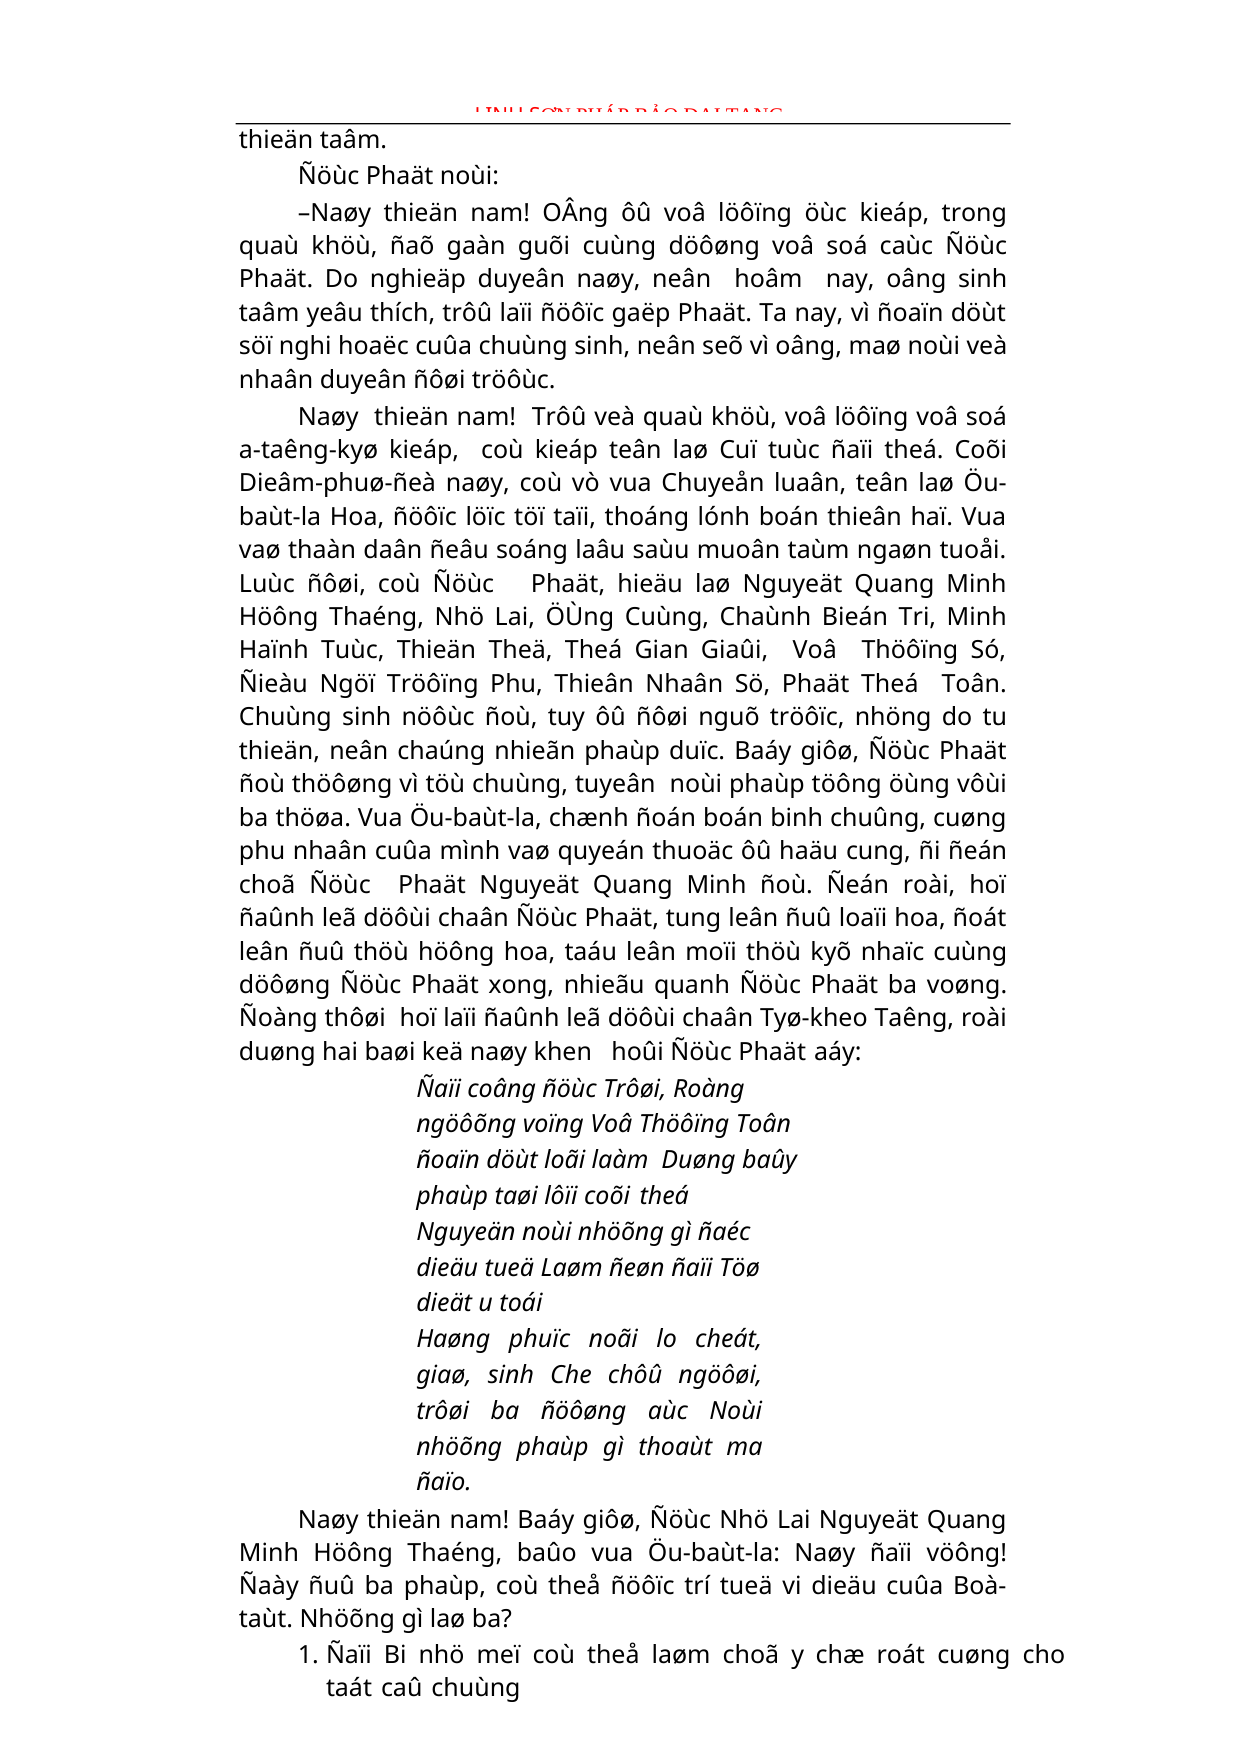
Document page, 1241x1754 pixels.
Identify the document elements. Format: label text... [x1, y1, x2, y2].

text Nguyeän noùi nhöõng gì ñaéc dieäu tueä Laøm ñeøn ñaïi Töø dieät u toái [416, 1214, 786, 1319]
text –Naøy thieän nam! OÂng ôû voâ löôïng öùc kieáp, trong quaù khöù, ñaõ gaàn guõi cuùng döôøng voâ soá caùc Ñöùc Phaät. Do nghieäp duyeân naøy, neân hoâm nay, oâng sinh taâm yeâu thích, trôû laïi ñöôïc gaëp Phaät. Ta nay, vì ñoaïn döùt söï nghi hoaëc cuûa chuùng sinh, neân seõ vì oâng, maø noùi veà nhaân duyeân ñôøi tröôùc. [239, 195, 1008, 396]
text Ñaïi coâng ñöùc Trôøi, Roàng ngöôõng voïng Voâ Thöôïng Toân ñoaïn döùt loãi laàm Duøng baûy phaùp taøi lôïi coõi theá [416, 1070, 813, 1212]
text Haøng phuïc noãi lo cheát, giaø, sinh Che chôû ngöôøi, trôøi ba ñöôøng aùc Noùi nhöõng phaùp gì thoaùt ma ñaïo. [416, 1321, 762, 1498]
text thieän taâm. [239, 123, 1065, 156]
text Ñöùc Phaät noùi: [298, 158, 1065, 192]
text Naøy thieän nam! Baáy giôø, Ñöùc Nhö Lai Nguyeät Quang Minh Höông Thaéng, baûo vua Öu-baùt-la: Naøy ñaïi vöông! Ñaày ñuû ba phaùp, coù theå ñöôïc trí tueä vi dieäu cuûa Boà-taùt. Nhöõng gì laø ba? [239, 1501, 1007, 1635]
list Ñaïi Bi nhö meï coù theå laøm choã y chæ roát cuøng cho taát caû chuùng [298, 1638, 1065, 1702]
text Naøy thieän nam! Trôû veà quaù khöù, voâ löôïng voâ soá a-taêng-kyø kieáp, coù kieáp teân laø Cuï tuùc ñaïi theá. Coõi Dieâm-phuø-ñeà naøy, coù vò vua Chuyeån luaân, teân laø Öu-baùt-la Hoa, ñöôïc löïc töï taïi, thoáng lónh boán thieân haï. Vua vaø thaàn daân ñeâu soáng laâu saùu muoân taùm ngaøn tuoåi. Luùc ñôøi, coù Ñöùc Phaät, hieäu laø Nguyeät Quang Minh Höông Thaéng, Nhö Lai, ÖÙng Cuùng, Chaùnh Bieán Tri, Minh Haïnh Tuùc, Thieän Theä, Theá Gian Giaûi, Voâ Thöôïng Só, Ñieàu Ngöï Tröôïng Phu, Thieân Nhaân Sö, Phaät Theá Toân. Chuùng sinh nöôùc ñoù, tuy ôû ñôøi nguõ tröôïc, nhöng do tu thieän, neân chaúng nhieãn phaùp duïc. Baáy giôø, Ñöùc Phaät ñoù thöôøng vì töù chuùng, tuyeân noùi phaùp töông öùng vôùi ba thöøa. Vua Öu-baùt-la, chænh ñoán boán binh chuûng, cuøng phu nhaân cuûa mình vaø quyeán thuoäc ôû haäu cung, ñi ñeán choã Ñöùc Phaät Nguyeät Quang Minh ñoù. Ñeán roài, hoï ñaûnh leã döôùi chaân Ñöùc Phaät, tung leân ñuû loaïi hoa, ñoát leân ñuû thöù höông hoa, taáu leân moïi thöù kyõ nhaïc cuùng döôøng Ñöùc Phaät xong, nhieãu quanh Ñöùc Phaät ba voøng. Ñoàng thôøi hoï laïi ñaûnh leã döôùi chaân Tyø-kheo Taêng, roài duøng hai baøi keä naøy khen hoûi Ñöùc Phaät aáy: [239, 399, 1008, 1067]
